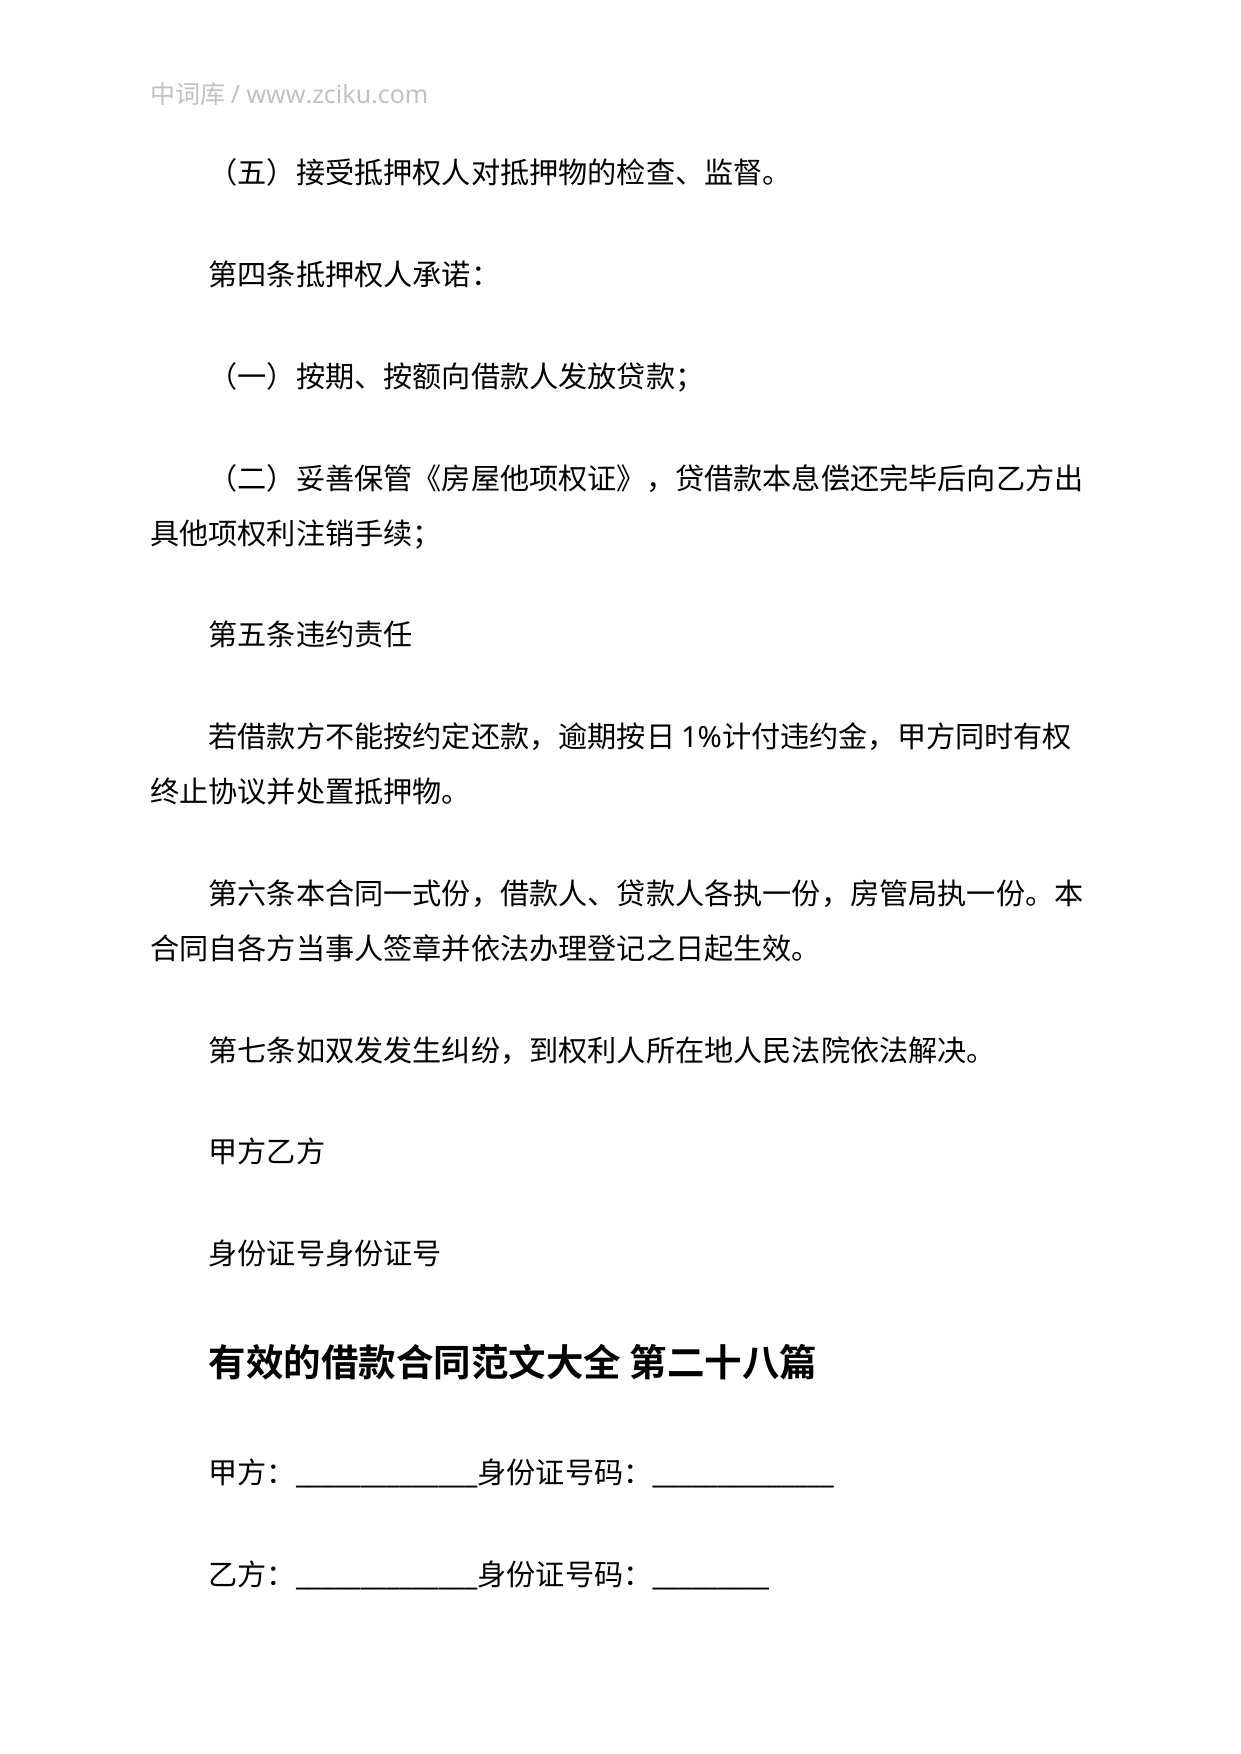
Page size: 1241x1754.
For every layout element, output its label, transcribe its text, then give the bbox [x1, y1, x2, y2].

text 第四条抵押权人承诺： [150, 252, 1090, 294]
text （二）妥善保管《房屋他项权证》，贷借款本息偿还完毕后向乙方出具他项权利注销手续； [150, 455, 1090, 552]
text 第七条如双发发生纠纷，到权利人所在地人民法院依法解决。 [150, 1027, 1090, 1069]
text 若借款方不能按约定还款，逾期按日1%计付违约金，甲方同时有权终止协议并处置抵押物。 [150, 714, 1090, 811]
text 甲方：______________身份证号码：______________ [150, 1450, 1090, 1492]
text 乙方：______________身份证号码：_________ [150, 1552, 1090, 1594]
text 有效的借款合同范文大全 第二十八篇 [150, 1332, 1090, 1387]
text 身份证号身份证号 [150, 1231, 1090, 1273]
text 第六条本合同一式份，借款人、贷款人各执一份，房管局执一份。本合同自各方当事人签章并依法办理登记之日起生效。 [150, 871, 1090, 968]
text 第五条违约责任 [150, 612, 1090, 654]
text （一）按期、按额向借款人发放贷款； [150, 353, 1090, 396]
text 甲方乙方 [150, 1129, 1090, 1171]
text （五）接受抵押权人对抵押物的检查、监督。 [150, 150, 1090, 192]
